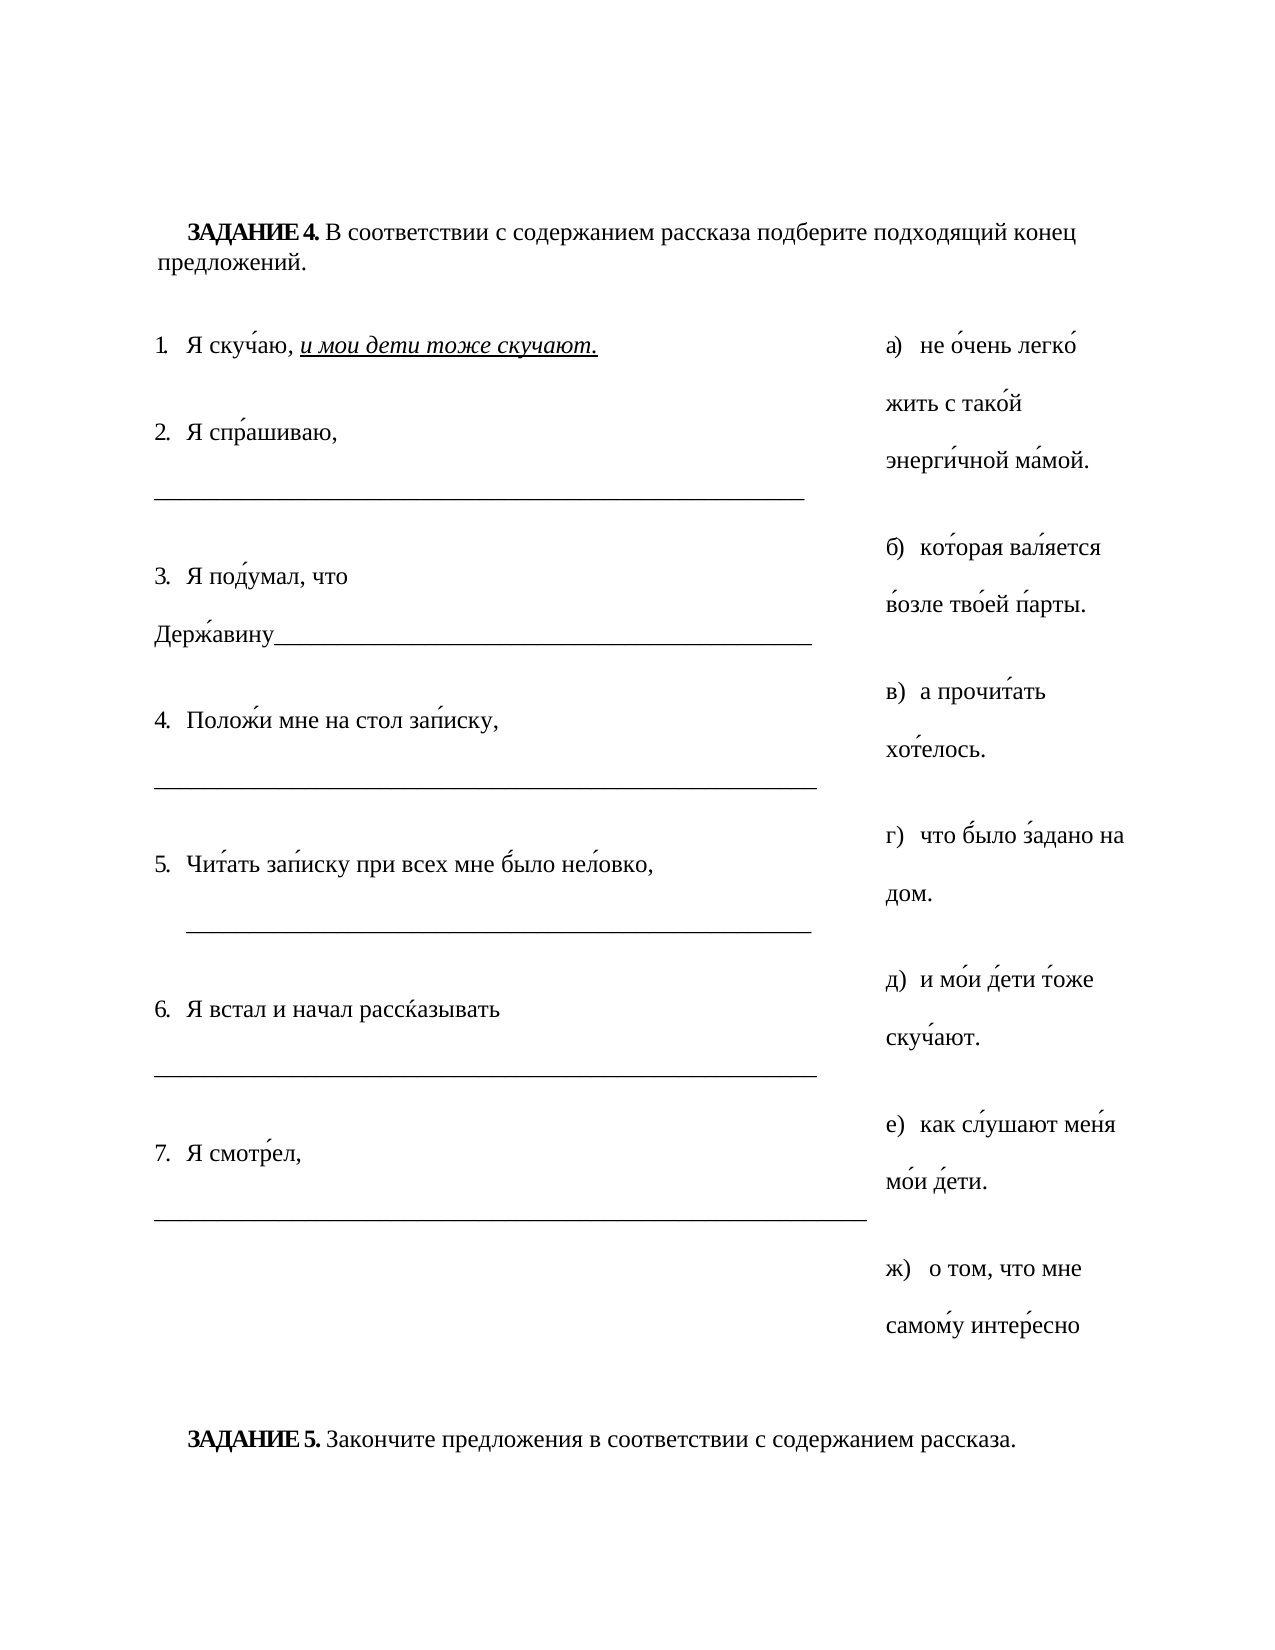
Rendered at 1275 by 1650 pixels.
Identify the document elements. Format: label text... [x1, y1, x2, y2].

table_header а) не о́чень легко́ жить с тако́й энерги́чной ма́мой. б) кот́орая вал́яется в́озле тво́ей п́арты. в) а прочит́ать хот́елось. г) что б́ыло з́адано на дом. д) и мо́и д́ети т́оже скуч́ают. е) как сл́ушают мен́я мо́и д́ети. ж) о том, что мне самом́у интер́есно [871, 330, 1129, 1365]
table_header 1. Я скуч́аю, и мои дети тоже скучают. 2. Я спр́ашиваю, ____________________________________________________ 3. Я под́умал, что Держ́авину___________________________________________ 4. Полож́и мне на стол зап́иску, _____________________________________________________ 5. Чит́ать зап́иску при всех мне б́ыло нел́овко, __________________________________________________ 6. Я встал и начал рассќазывать _____________________________________________________ 7. Я смотр́ел, _________________________________________________________ [150, 330, 871, 1365]
text ЗАДАНИЕ 4. В соответствии с содержанием рассказа подберите подходящий конец предложений. [157, 216, 1125, 276]
text ЗАДАНИЕ 5. Закончите предложения в соответствии с содержанием рассказа. [187, 1424, 1125, 1453]
